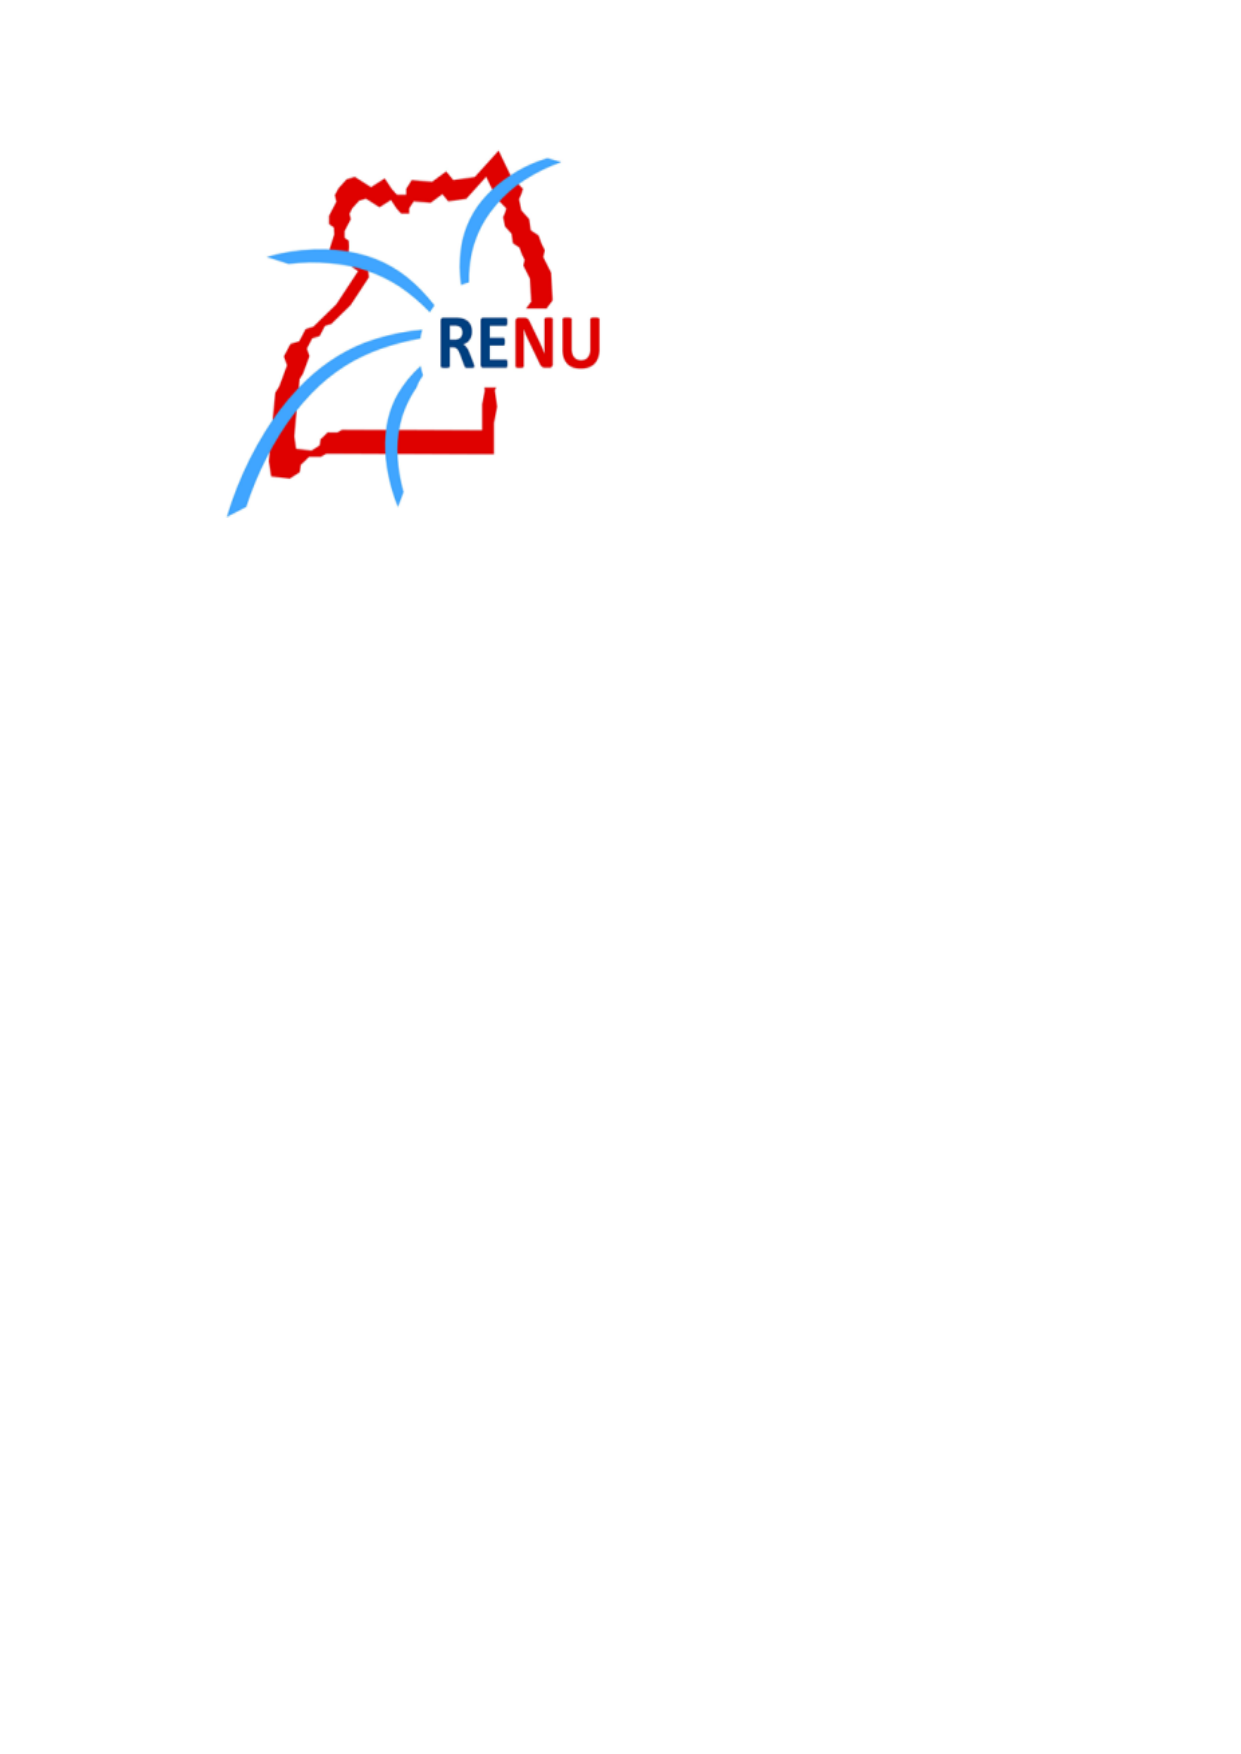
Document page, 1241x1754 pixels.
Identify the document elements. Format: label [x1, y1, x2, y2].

picture [147, 147, 695, 518]
